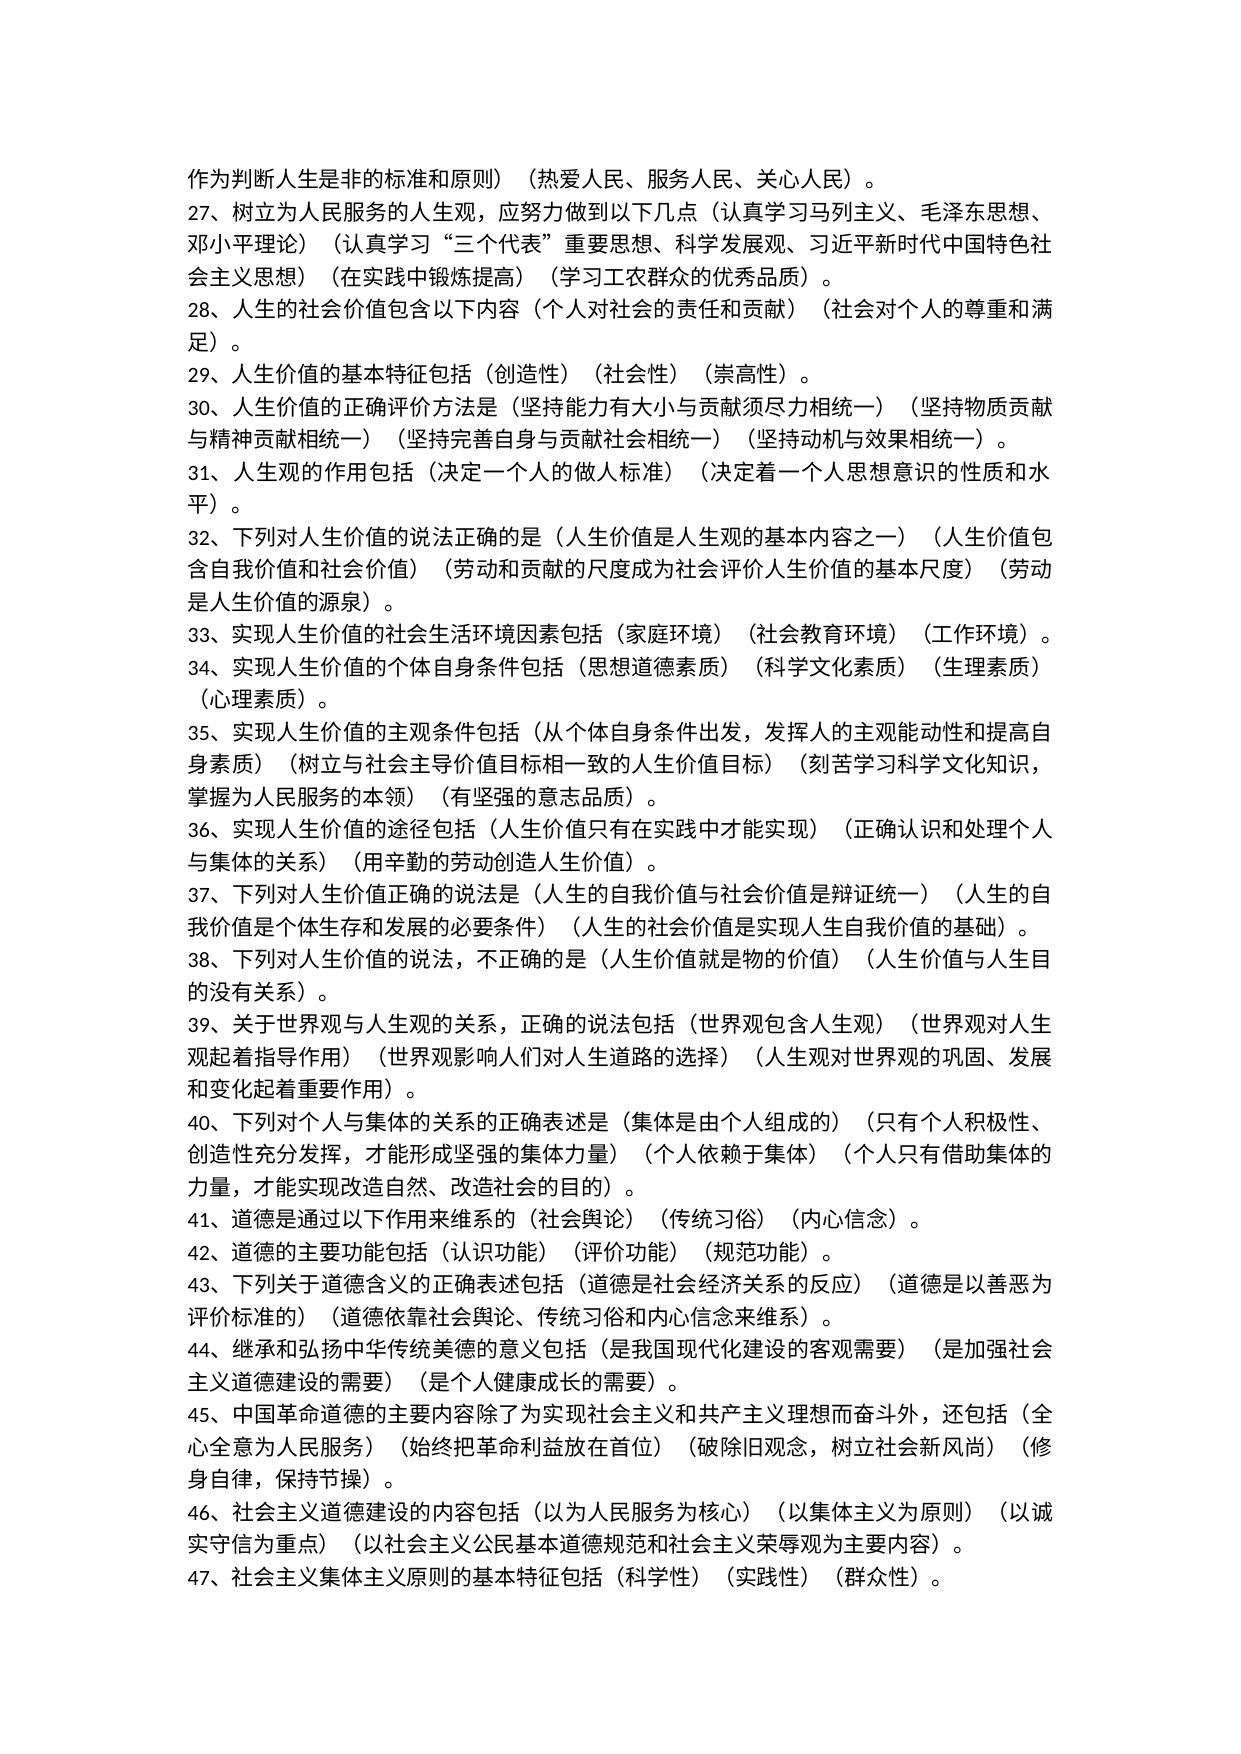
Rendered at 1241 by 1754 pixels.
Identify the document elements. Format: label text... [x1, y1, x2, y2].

text 33、实现人生价值的社会生活环境因素包括（家庭环境）（社会教育环境）（工作环境）。 [187, 617, 1053, 649]
text 38、下列对人生价值的说法，不正确的是（人生价值就是物的价值）（人生价值与人生目的没有关系）。 [187, 942, 1053, 1007]
text 28、人生的社会价值包含以下内容（个人对社会的责任和贡献）（社会对个人的尊重和满足）。 [187, 292, 1053, 357]
text 42、道德的主要功能包括（认识功能）（评价功能）（规范功能）。 [187, 1234, 1053, 1267]
text 31、人生观的作用包括（决定一个人的做人标准）（决定着一个人思想意识的性质和水平）。 [187, 454, 1053, 519]
text 30、人生价值的正确评价方法是（坚持能力有大小与贡献须尽力相统一）（坚持物质贡献与精神贡献相统一）（坚持完善自身与贡献社会相统一）（坚持动机与效果相统一）。 [187, 389, 1053, 454]
text 40、下列对个人与集体的关系的正确表述是（集体是由个人组成的）（只有个人积极性、创造性充分发挥，才能形成坚强的集体力量）（个人依赖于集体）（个人只有借助集体的力量，才能实现改造自然、改造社会的目的）。 [187, 1104, 1053, 1202]
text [187, 162, 1053, 194]
text 46、社会主义道德建设的内容包括（以为人民服务为核心）（以集体主义为原则）（以诚实守信为重点）（以社会主义公民基本道德规范和社会主义荣辱观为主要内容）。 [187, 1494, 1053, 1559]
text 34、实现人生价值的个体自身条件包括（思想道德素质）（科学文化素质）（生理素质）（心理素质）。 [187, 649, 1053, 714]
text 41、道德是通过以下作用来维系的（社会舆论）（传统习俗）（内心信念）。 [187, 1202, 1053, 1234]
text 27、树立为人民服务的人生观，应努力做到以下几点（认真学习马列主义、毛泽东思想、邓小平理论）（认真学习“三个代表”重要思想、科学发展观、习近平新时代中国特色社会主义思想）（在实践中锻炼提高）（学习工农群众的优秀品质）。 [187, 194, 1053, 292]
text 45、中国革命道德的主要内容除了为实现社会主义和共产主义理想而奋斗外，还包括（全心全意为人民服务）（始终把革命利益放在首位）（破除旧观念，树立社会新风尚）（修身自律，保持节操）。 [187, 1397, 1053, 1494]
text 32、下列对人生价值的说法正确的是（人生价值是人生观的基本内容之一）（人生价值包含自我价值和社会价值）（劳动和贡献的尺度成为社会评价人生价值的基本尺度）（劳动是人生价值的源泉）。 [187, 519, 1053, 617]
text 35、实现人生价值的主观条件包括（从个体自身条件出发，发挥人的主观能动性和提高自身素质）（树立与社会主导价值目标相一致的人生价值目标）（刻苦学习科学文化知识，掌握为人民服务的本领）（有坚强的意志品质）。 [187, 714, 1053, 812]
text 36、实现人生价值的途径包括（人生价值只有在实践中才能实现）（正确认识和处理个人与集体的关系）（用辛勤的劳动创造人生价值）。 [187, 812, 1053, 877]
text 43、下列关于道德含义的正确表述包括（道德是社会经济关系的反应）（道德是以善恶为评价标准的）（道德依靠社会舆论、传统习俗和内心信念来维系）。 [187, 1267, 1053, 1332]
text 47、社会主义集体主义原则的基本特征包括（科学性）（实践性）（群众性）。 [187, 1559, 1053, 1592]
text 37、下列对人生价值正确的说法是（人生的自我价值与社会价值是辩证统一）（人生的自我价值是个体生存和发展的必要条件）（人生的社会价值是实现人生自我价值的基础）。 [187, 877, 1053, 942]
text 29、人生价值的基本特征包括（创造性）（社会性）（崇高性）。 [187, 357, 1053, 389]
text 44、继承和弘扬中华传统美德的意义包括（是我国现代化建设的客观需要）（是加强社会主义道德建设的需要）（是个人健康成长的需要）。 [187, 1332, 1053, 1397]
text 39、关于世界观与人生观的关系，正确的说法包括（世界观包含人生观）（世界观对人生观起着指导作用）（世界观影响人们对人生道路的选择）（人生观对世界观的巩固、发展和变化起着重要作用）。 [187, 1007, 1053, 1104]
